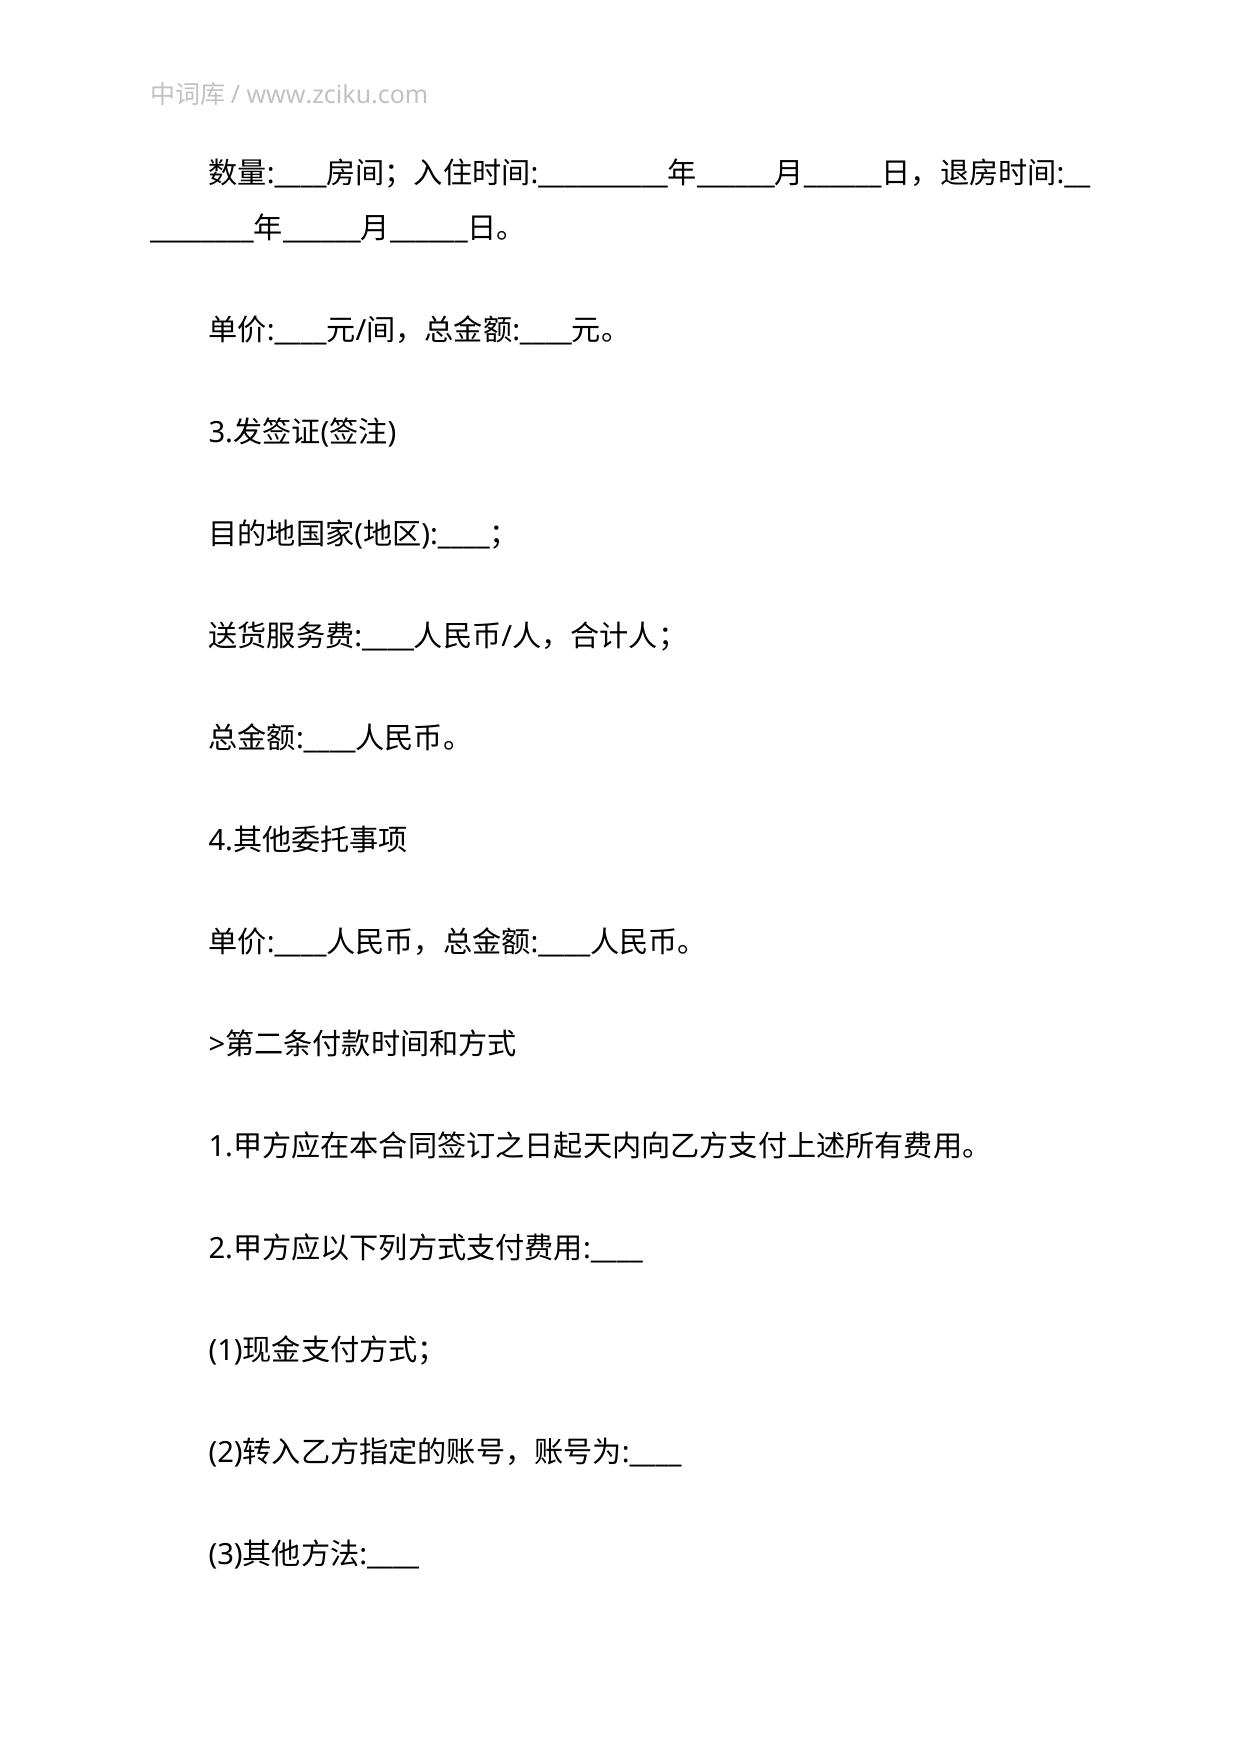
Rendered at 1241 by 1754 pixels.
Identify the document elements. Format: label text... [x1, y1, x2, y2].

text 单价:____元/间，总金额:____元。 [150, 307, 1090, 349]
text 单价:____人民币，总金额:____人民币。 [150, 919, 1090, 961]
text 3.发签证(签注) [150, 409, 1090, 451]
text 4.其他委托事项 [150, 817, 1090, 859]
text 数量:____房间；入住时间:__________年______月______日，退房时间:__________年______月______日。 [150, 150, 1090, 247]
text (3)其他方法:____ [150, 1531, 1090, 1573]
text 2.甲方应以下列方式支付费用:____ [150, 1225, 1090, 1267]
text >第二条付款时间和方式 [150, 1021, 1090, 1063]
text 送货服务费:____人民币/人，合计人； [150, 613, 1090, 655]
text (2)转入乙方指定的账号，账号为:____ [150, 1429, 1090, 1471]
text 目的地国家(地区):____； [150, 511, 1090, 553]
text 总金额:____人民币。 [150, 715, 1090, 757]
text (1)现金支付方式； [150, 1327, 1090, 1369]
text 1.甲方应在本合同签订之日起天内向乙方支付上述所有费用。 [150, 1123, 1090, 1165]
